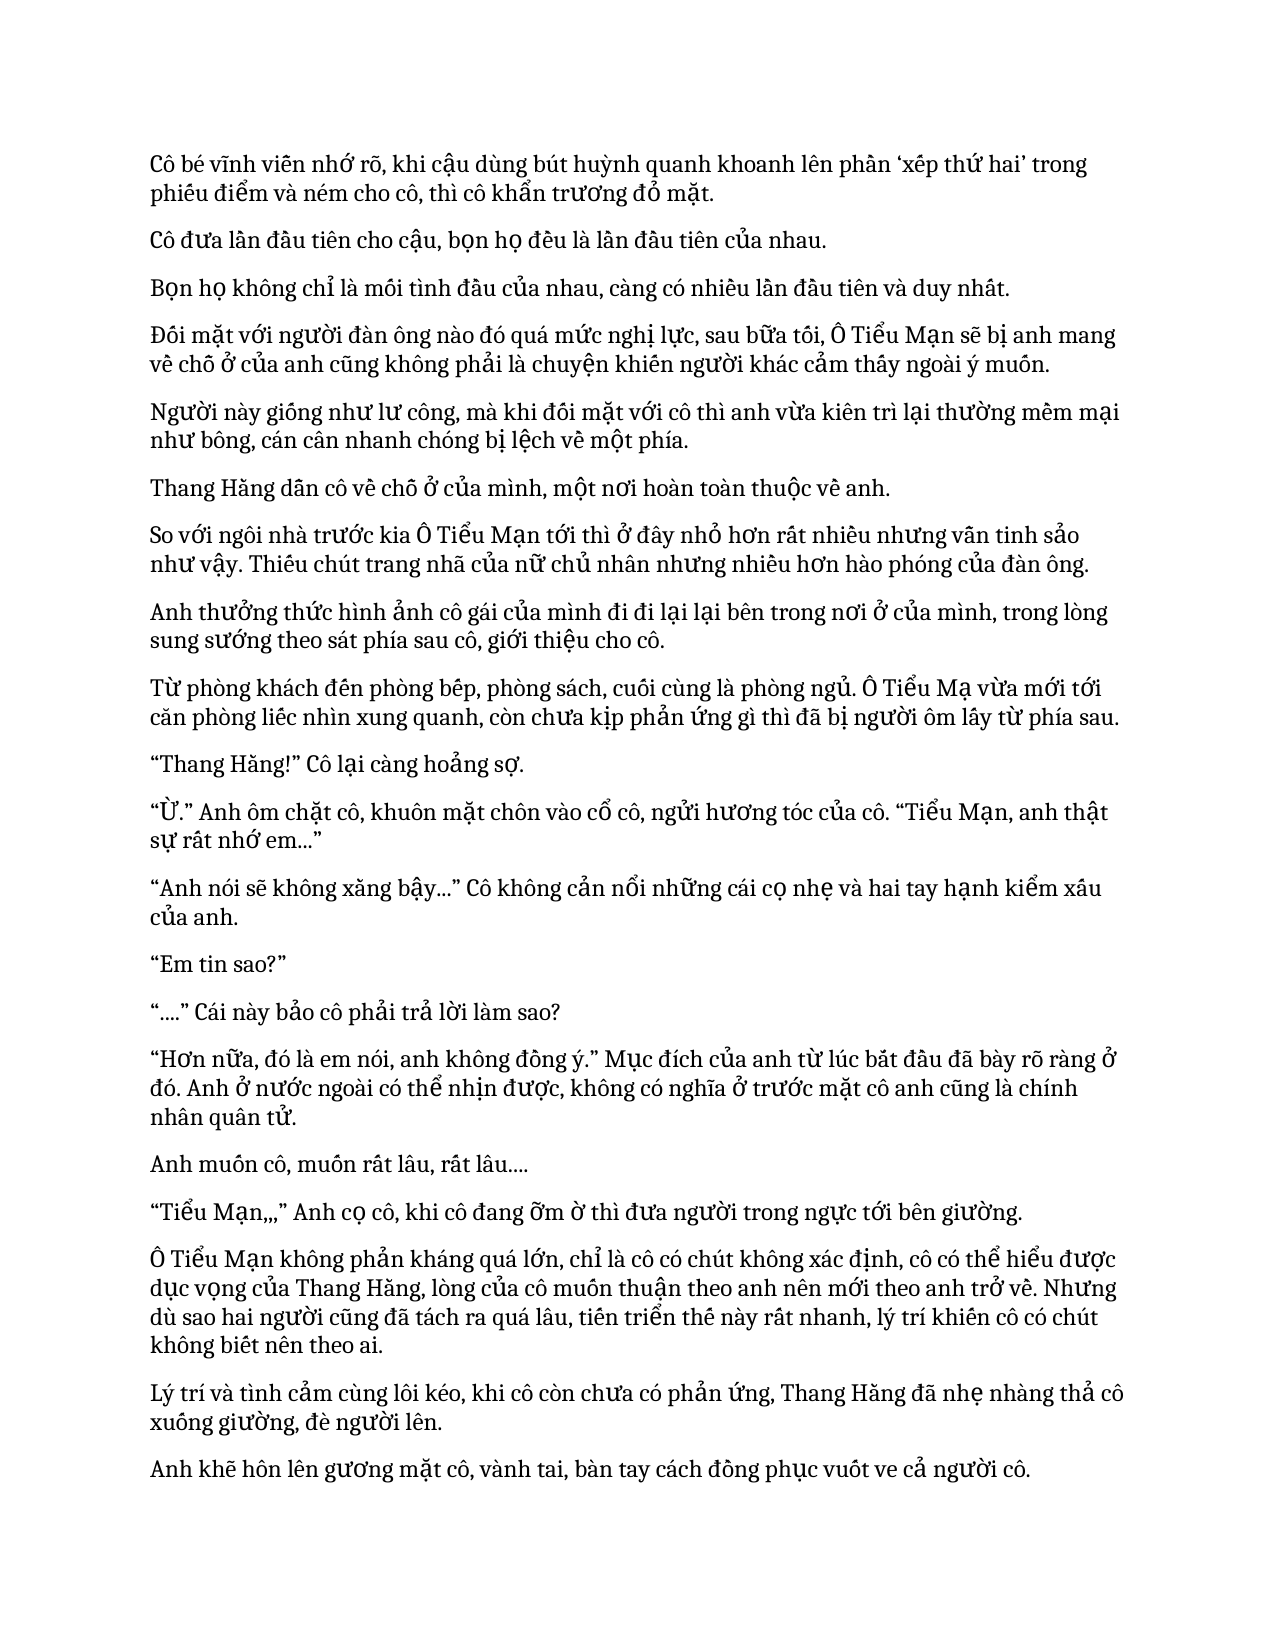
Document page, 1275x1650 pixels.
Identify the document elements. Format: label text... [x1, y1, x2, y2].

text Anh thưởng thức hình ảnh cô gái của mình đi đi lại lại bên trong nơi ở của mình, trong lòng sung sướng theo sát phía sau cô, giới thiệu cho cô. [150, 597, 1125, 655]
text Cô đưa lần đầu tiên cho cậu, bọn họ đều là lần đầu tiên của nhau. [150, 226, 1125, 255]
text “Anh nói sẽ không xằng bậy...” Cô không cản nổi những cái cọ nhẹ và hai tay hạnh kiểm xấu của anh. [150, 874, 1125, 931]
text Ô Tiểu Mạn không phản kháng quá lớn, chỉ là cô có chút không xác định, cô có thể hiểu được dục vọng của Thang Hằng, lòng của cô muốn thuận theo anh nên mới theo anh trở về. Nhưng dù sao hai người cũng đã tách ra quá lâu, tiến triển thế này rất nhanh, lý trí khiến cô có chút không biết nên theo ai. [150, 1245, 1125, 1360]
text “Thang Hằng!” Cô lại càng hoảng sợ. [150, 750, 1125, 779]
text “Em tin sao?” [150, 950, 1125, 979]
text Bọn họ không chỉ là mối tình đầu của nhau, càng có nhiều lần đầu tiên và duy nhất. [150, 274, 1125, 302]
text Đối mặt với người đàn ông nào đó quá mức nghị lực, sau bữa tối, Ô Tiểu Mạn sẽ bị anh mang về chỗ ở của anh cũng không phải là chuyện khiến người khác cảm thấy ngoài ý muốn. [150, 321, 1125, 379]
text Anh khẽ hôn lên gương mặt cô, vành tai, bàn tay cách đồng phục vuốt ve cả người cô. [150, 1455, 1125, 1484]
text Lý trí và tình cảm cùng lôi kéo, khi cô còn chưa có phản ứng, Thang Hằng đã nhẹ nhàng thả cô xuống giường, đè người lên. [150, 1379, 1125, 1436]
text Cô bé vĩnh viễn nhớ rõ, khi cậu dùng bút huỳnh quanh khoanh lên phần ‘xếp thứ hai’ trong phiếu điểm và ném cho cô, thì cô khẩn trương đỏ mặt. [150, 150, 1125, 207]
text So với ngôi nhà trước kia Ô Tiểu Mạn tới thì ở đây nhỏ hơn rất nhiều nhưng vẫn tinh sảo như vậy. Thiếu chút trang nhã của nữ chủ nhân nhưng nhiều hơn hào phóng của đàn ông. [150, 521, 1125, 579]
text “Hơn nữa, đó là em nói, anh không đồng ý.” Mục đích của anh từ lúc bắt đầu đã bày rõ ràng ở đó. Anh ở nước ngoài có thể nhịn được, không có nghĩa ở trước mặt cô anh cũng là chính nhân quân tử. [150, 1045, 1125, 1131]
text “....” Cái này bảo cô phải trả lời làm sao? [150, 997, 1125, 1026]
text Thang Hằng dẫn cô về chỗ ở của mình, một nơi hoàn toàn thuộc về anh. [150, 474, 1125, 502]
text Từ phòng khách đến phòng bếp, phòng sách, cuối cùng là phòng ngủ. Ô Tiểu Mạ vừa mới tới căn phòng liếc nhìn xung quanh, còn chưa kịp phản ứng gì thì đã bị người ôm lấy từ phía sau. [150, 674, 1125, 731]
text “Tiểu Mạn,,,” Anh cọ cô, khi cô đang ỡm ờ thì đưa người trong ngực tới bên giường. [150, 1197, 1125, 1226]
text Người này giống như lư công, mà khi đối mặt với cô thì anh vừa kiên trì lại thường mềm mại như bông, cán cân nhanh chóng bị lệch về một phía. [150, 397, 1125, 455]
text Anh muốn cô, muốn rất lâu, rất lâu.... [150, 1150, 1125, 1179]
text “Ừ.” Anh ôm chặt cô, khuôn mặt chôn vào cổ cô, ngửi hương tóc của cô. “Tiểu Mạn, anh thật sự rất nhớ em...” [150, 797, 1125, 855]
